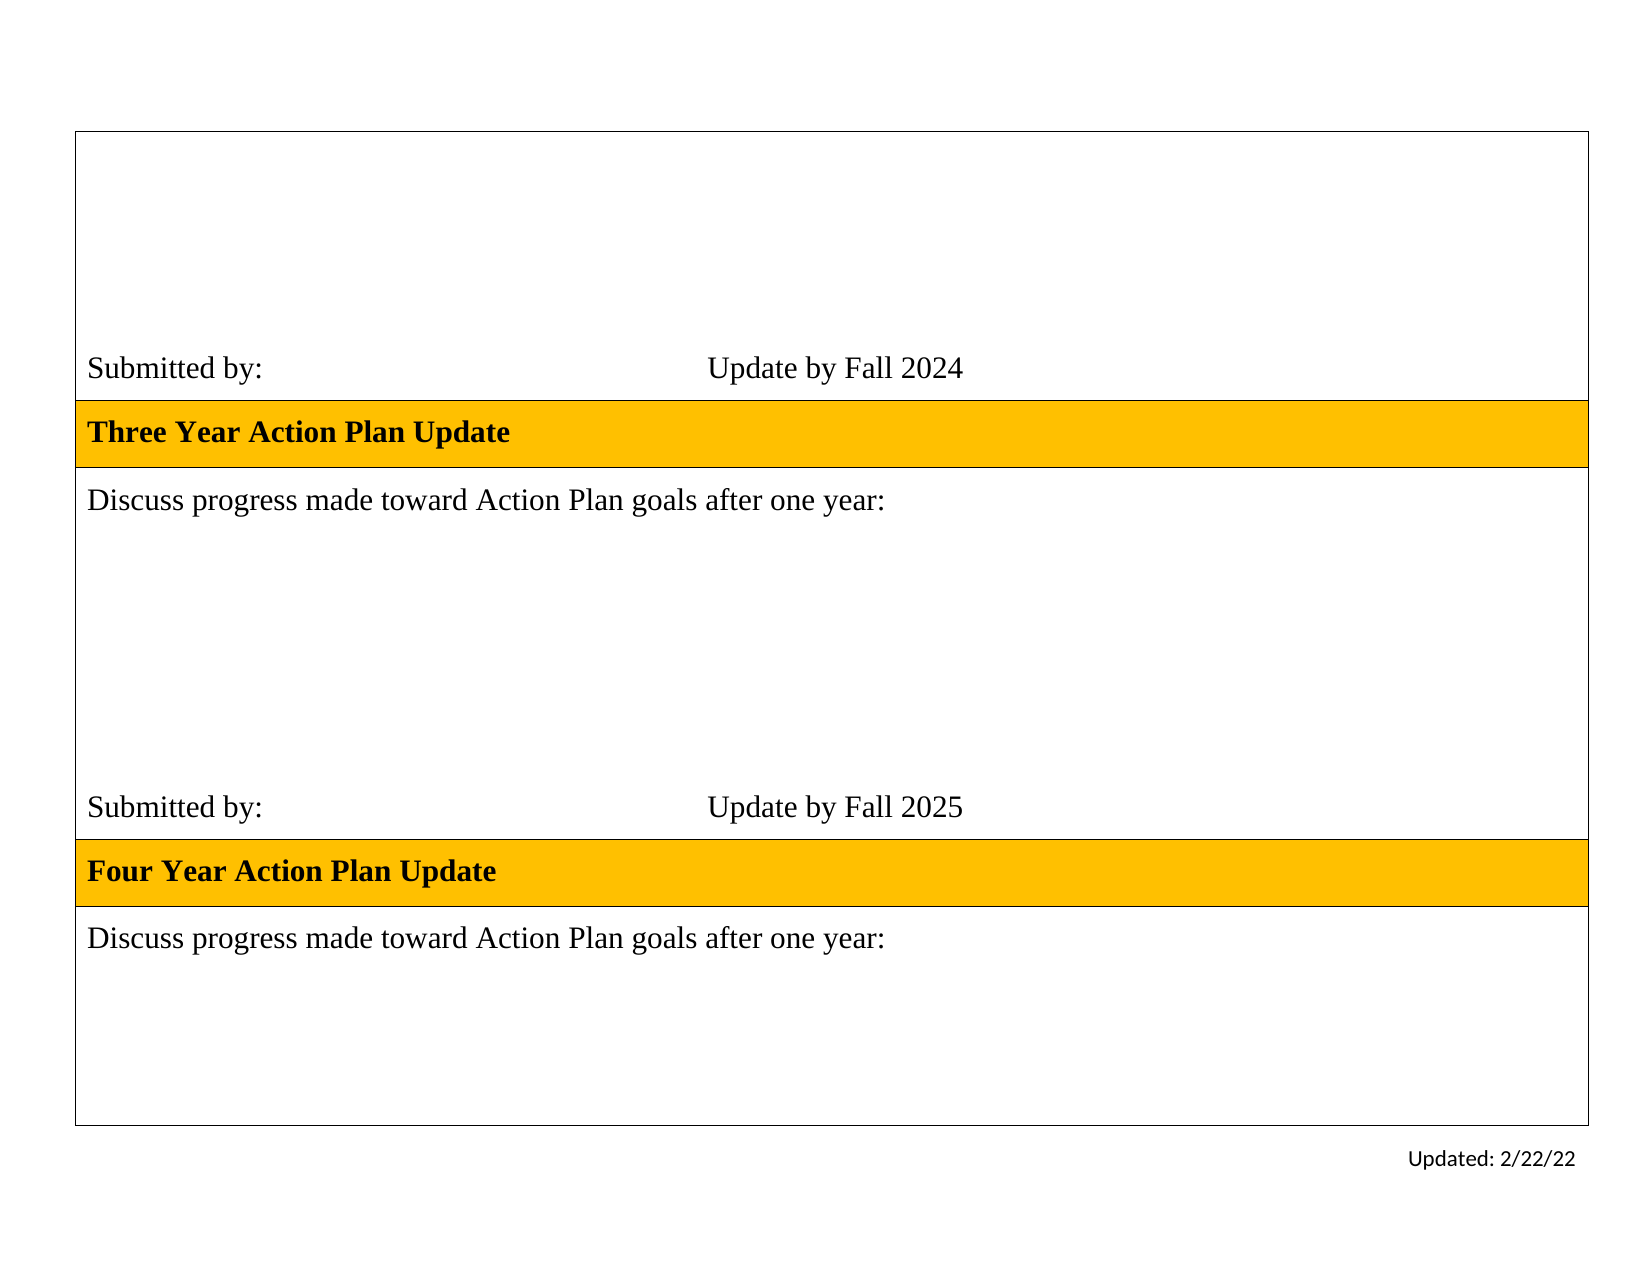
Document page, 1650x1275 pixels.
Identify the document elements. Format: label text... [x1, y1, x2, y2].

table_cell Discuss progress made toward Action Plan goals after one year: Submitted by: Update by Fall 2025 [76, 468, 1588, 839]
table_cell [76, 907, 1588, 1124]
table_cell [76, 132, 1588, 400]
table_cell Four Year Action Plan Update [76, 840, 1588, 906]
table_cell Three Year Action Plan Update [76, 401, 1588, 467]
